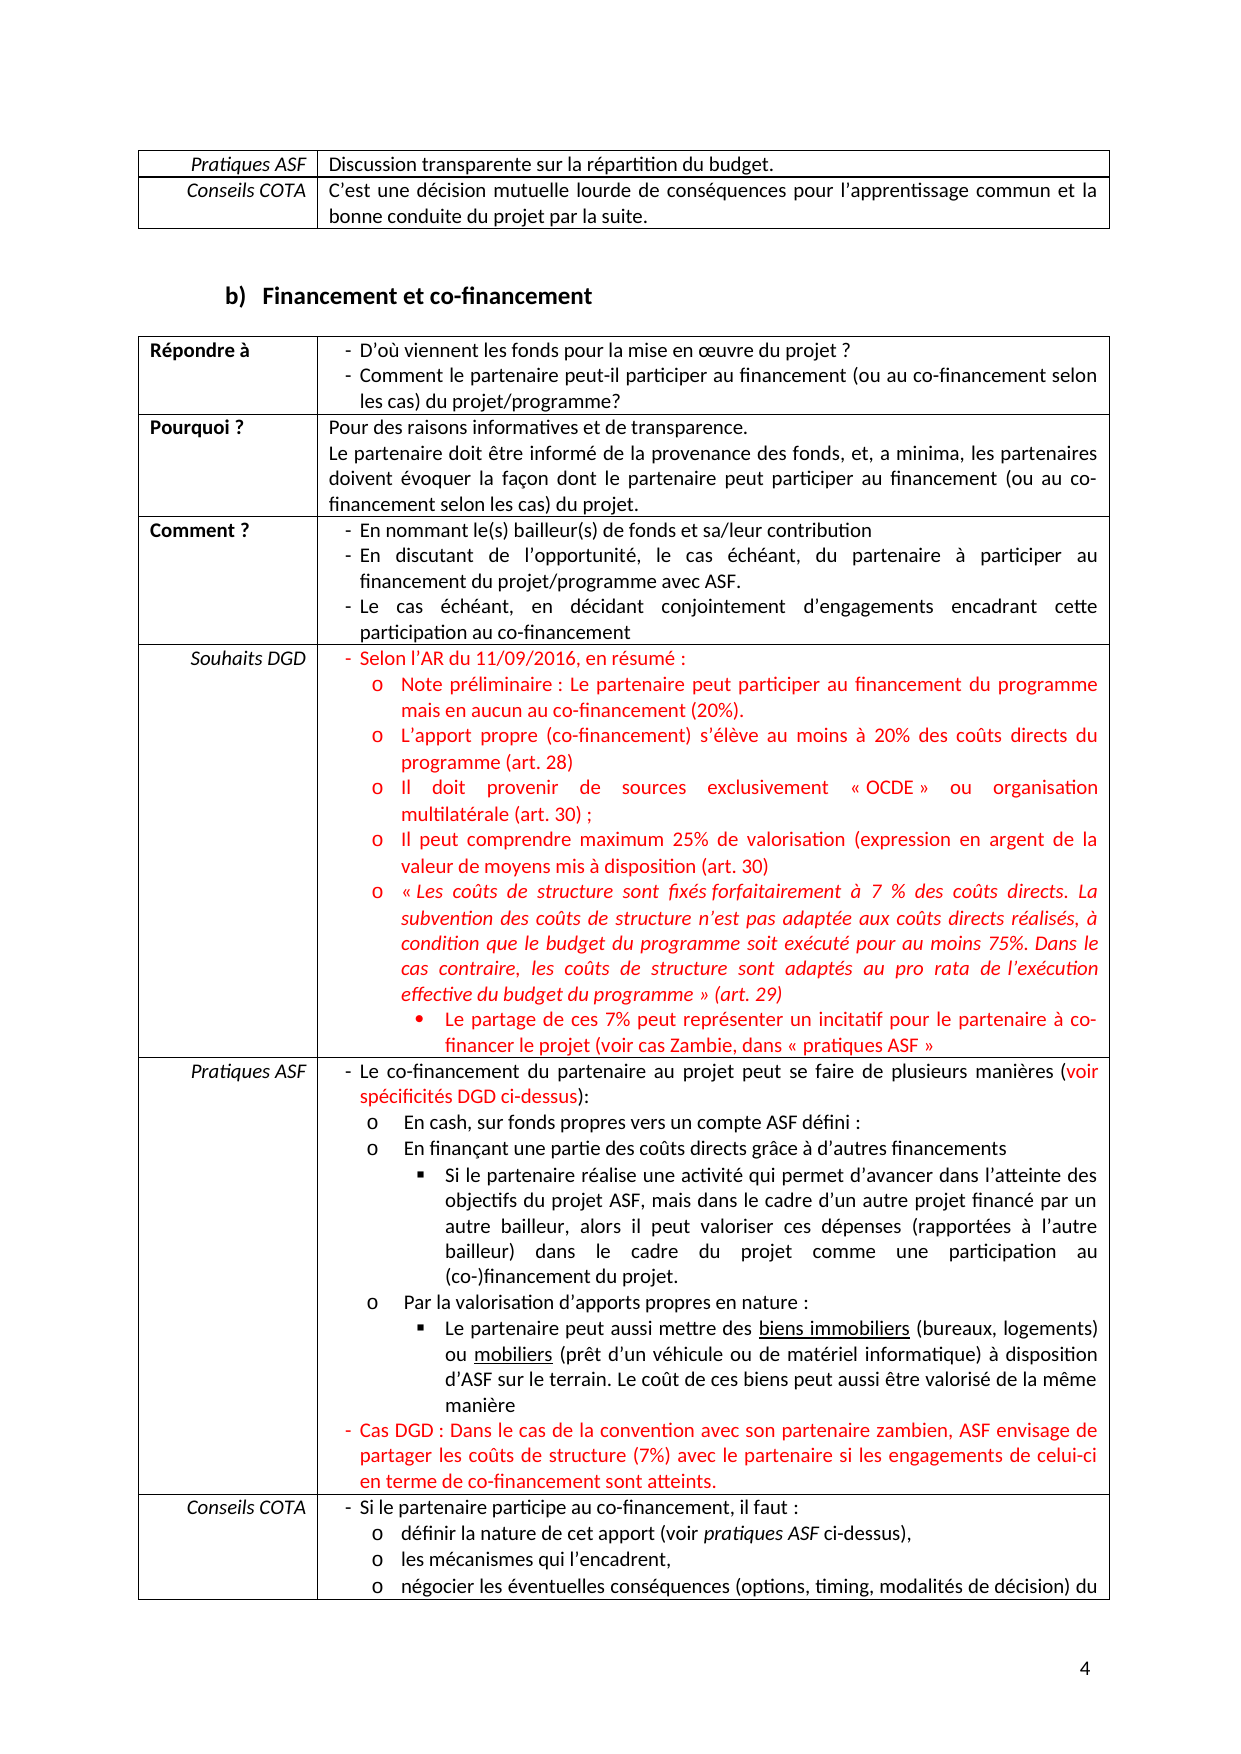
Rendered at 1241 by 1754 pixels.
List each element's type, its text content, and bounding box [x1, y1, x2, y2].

table_header Répondre à [139, 337, 317, 413]
table_cell Souhaits DGD [139, 645, 317, 1057]
table_cell Le co-financement du partenaire au projet peut se faire de plusieurs manières (voir spécificités DGD ci-dessus): En cash, sur fonds propres vers un compte ASF défini : En finançant une partie des coûts directs grâce à d’autres financements Si le partenaire réalise une activité qui permet d’avancer dans l’atteinte des objectifs du projet ASF, mais dans le cadre d’un autre projet financé par un autre bailleur, alors il peut valoriser ces dépenses (rapportées à l’autre bailleur) dans le cadre du projet comme une participation au (co-)financement du projet. Par la valorisation d’apports propres en nature : Le partenaire peut aussi mettre des biens immobiliers (bureaux, logements) ou mobiliers (prêt d’un véhicule ou de matériel informatique) à disposition d’ASF sur le terrain. Le coût de ces biens peut aussi être valorisé de la même manière Cas DGD : Dans le cas de la convention avec son partenaire zambien, ASF envisage de partager les coûts de structure (7%) avec le partenaire si les engagements de celui-ci en terme de co-financement sont atteints. [318, 1058, 1109, 1493]
table_cell Pourquoi ? [139, 415, 317, 516]
list Financement et co-financement [225, 280, 1090, 311]
table_cell Discussion transparente sur la répartition du budget. [318, 151, 1109, 176]
table_cell Pour des raisons informatives et de transparence. Le partenaire doit être informé de la provenance des fonds, et, a minima, les partenaires doivent évoquer la façon dont le partenaire peut participer au financement (ou au co-financement selon les cas) du projet. [318, 415, 1109, 516]
table_cell En nommant le(s) bailleur(s) de fonds et sa/leur contribution En discutant de l’opportunité, le cas échéant, du partenaire à participer au financement du projet/programme avec ASF. Le cas échéant, en décidant conjointement d’engagements encadrant cette participation au co-financement [318, 517, 1109, 644]
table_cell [318, 1495, 1109, 1599]
table_cell Comment ? [139, 517, 317, 644]
table_header D’où viennent les fonds pour la mise en œuvre du projet ? Comment le partenaire peut-il participer au financement (ou au co-financement selon les cas) du projet/programme? [318, 337, 1109, 413]
table_cell Pratiques ASF [139, 151, 317, 176]
table_cell Conseils COTA [139, 178, 317, 228]
table_cell Conseils COTA [139, 1495, 317, 1599]
table_cell Pratiques ASF [139, 1058, 317, 1493]
table_cell Selon l’AR du 11/09/2016, en résumé : Note préliminaire : Le partenaire peut participer au financement du programme mais en aucun au co-financement (20%). L’apport propre (co-financement) s’élève au moins à 20% des coûts directs du programme (art. 28) Il doit provenir de sources exclusivement « OCDE » ou organisation multilatérale (art. 30) ; Il peut comprendre maximum 25% de valorisation (expression en argent de la valeur de moyens mis à disposition (art. 30) « Les coûts de structure sont fixés forfaitairement à 7 % des coûts directs. La subvention des coûts de structure n’est pas adaptée aux coûts directs réalisés, à condition que le budget du programme soit exécuté pour au moins 75%. Dans le cas contraire, les coûts de structure sont adaptés au pro rata de l’exécution effective du budget du programme » (art. 29) Le partage de ces 7% peut représenter un incitatif pour le partenaire à co-financer le projet (voir cas Zambie, dans « pratiques ASF » [318, 645, 1109, 1057]
table_cell C’est une décision mutuelle lourde de conséquences pour l’apprentissage commun et la bonne conduite du projet par la suite. [318, 178, 1109, 228]
